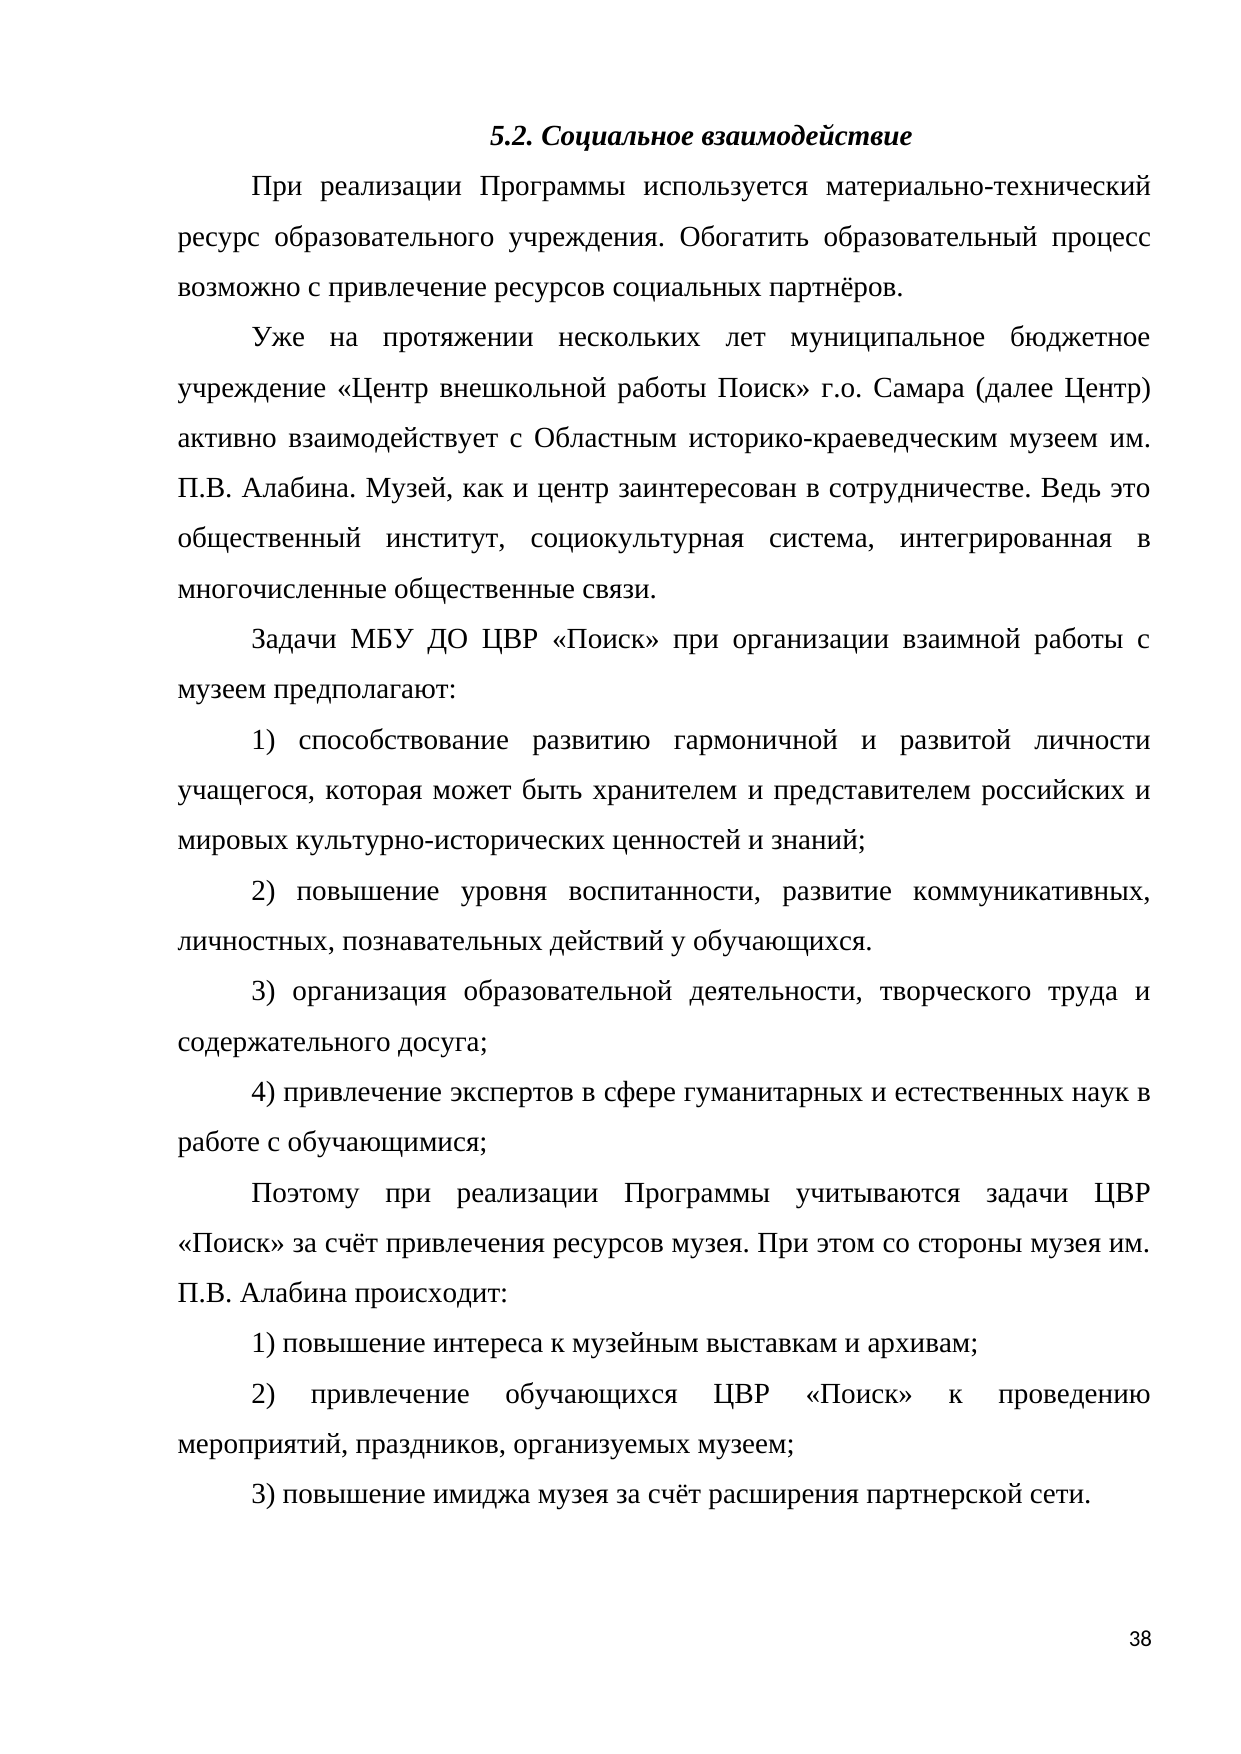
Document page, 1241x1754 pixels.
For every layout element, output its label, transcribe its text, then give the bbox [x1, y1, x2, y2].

text 3) организация образовательной деятельности, творческого труда и содержательного досуга; [177, 973, 1152, 1057]
text 1) способствование развитию гармоничной и развитой личности учащегося, которая может быть хранителем и представителем российских и мировых культурно-исторических ценностей и знаний; [177, 722, 1152, 856]
text 1) повышение интереса к музейным выставкам и архивам; [177, 1326, 1152, 1359]
text Уже на протяжении нескольких лет муниципальное бюджетное учреждение «Центр внешкольной работы Поиск» г.о. Самара (далее Центр) активно взаимодействует с Областным историко-краеведческим музеем им. П.В. Алабина. Музей, как и центр заинтересован в сотрудничестве. Ведь это общественный институт, социокультурная система, интегрированная в многочисленные общественные связи. [177, 319, 1152, 604]
text 5.2. Социальное взаимодействие [177, 118, 1152, 152]
text 4) привлечение экспертов в сфере гуманитарных и естественных наук в работе с обучающимися; [177, 1074, 1152, 1158]
text 2) привлечение обучающихся ЦВР «Поиск» к проведению мероприятий, праздников, организуемых музеем; [177, 1376, 1152, 1460]
text При реализации Программы используется материально-технический ресурс образовательного учреждения. Обогатить образовательный процесс возможно с привлечение ресурсов социальных партнёров. [177, 168, 1152, 303]
text 2) повышение уровня воспитанности, развитие коммуникативных, личностных, познавательных действий у обучающихся. [177, 873, 1152, 957]
text 3) повышение имиджа музея за счёт расширения партнерской сети. [177, 1477, 1152, 1510]
text Задачи МБУ ДО ЦВР «Поиск» при организации взаимной работы с музеем предполагают: [177, 621, 1152, 705]
text Поэтому при реализации Программы учитываются задачи ЦВР «Поиск» за счёт привлечения ресурсов музея. При этом со стороны музея им. П.В. Алабина происходит: [177, 1175, 1152, 1309]
